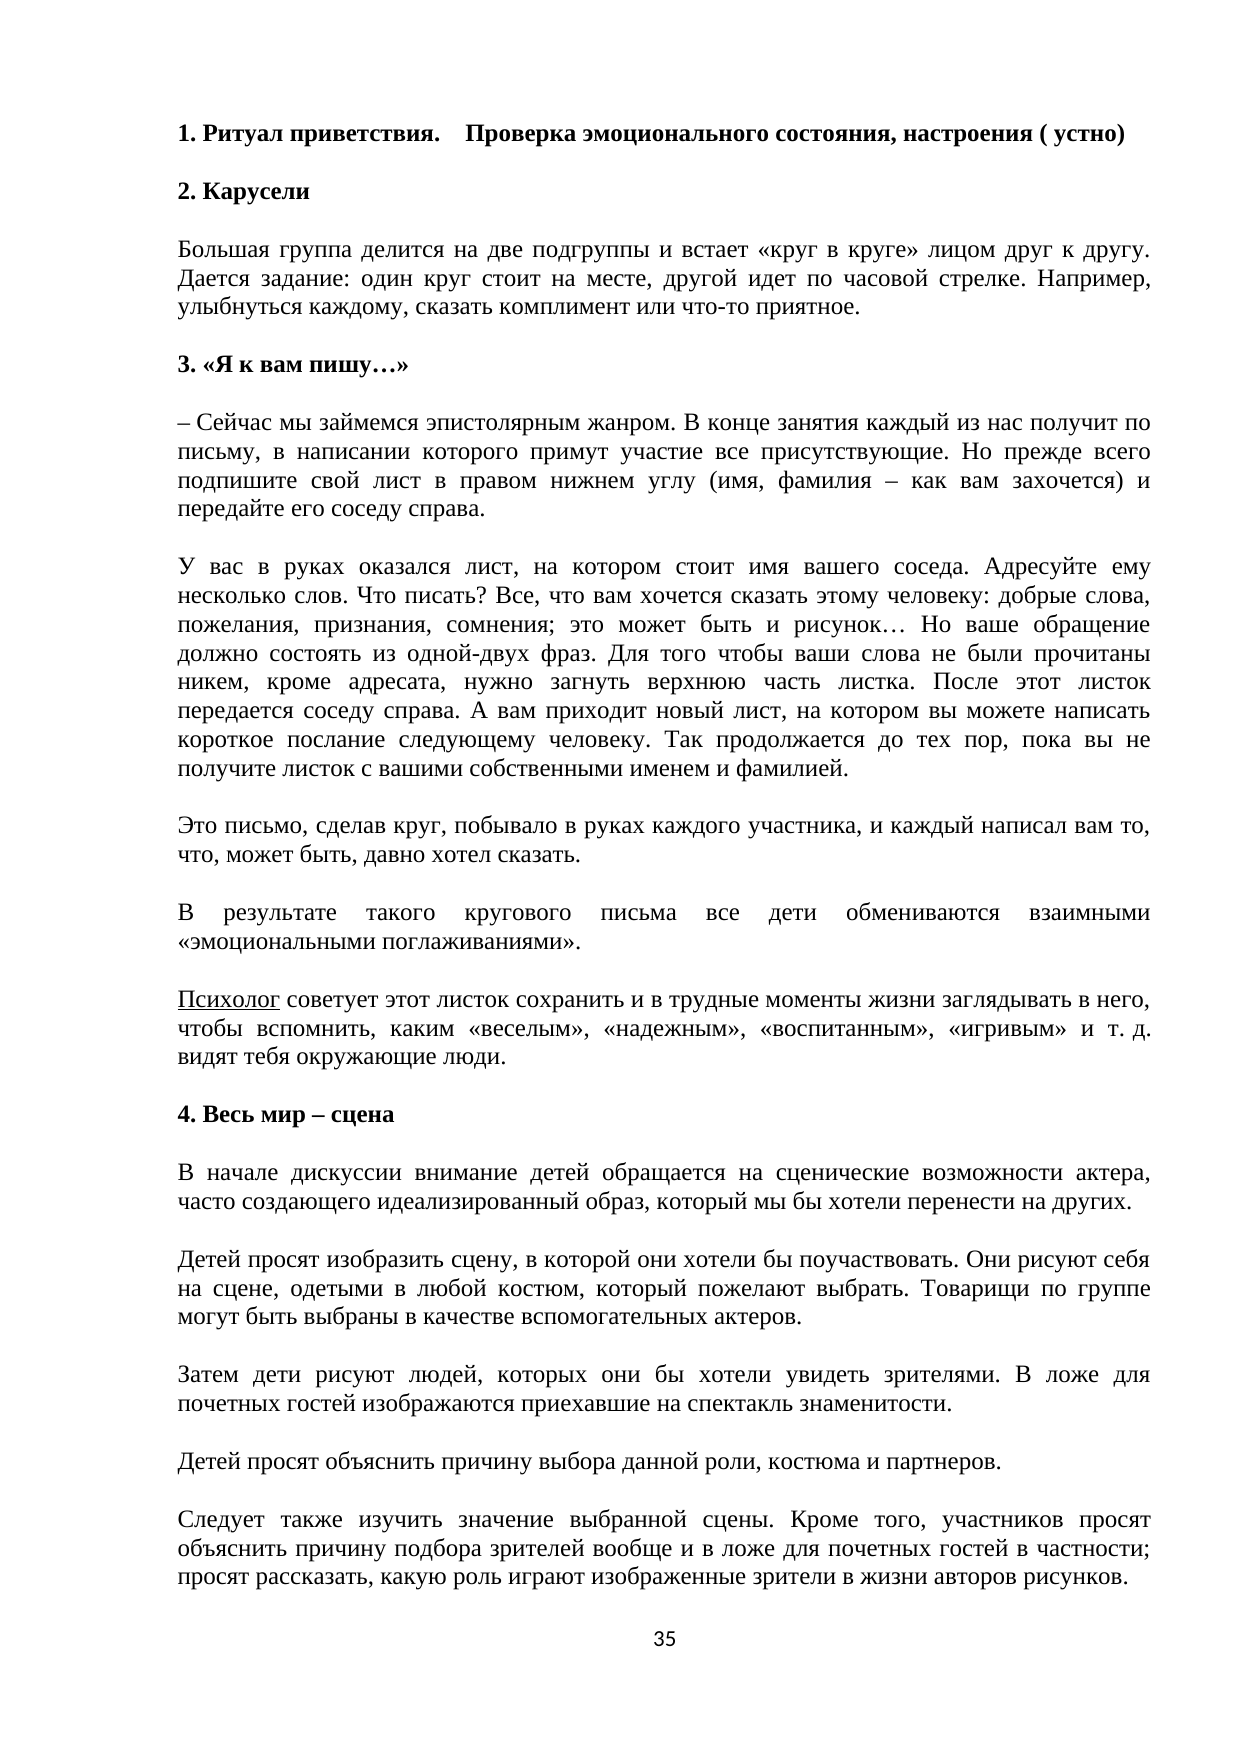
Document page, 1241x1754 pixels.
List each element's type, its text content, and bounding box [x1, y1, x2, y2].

text В начале дискуссии внимание детей обращается на сценические возможности актера, часто создающего идеализированный образ, который мы бы хотели перенести на других. [177, 1157, 1152, 1215]
text Большая группа делится на две подгруппы и встает «круг в круге» лицом друг к другу. Дается задание: один круг стоит на месте, другой идет по часовой стрелке. Например, улыбнуться каждому, сказать комплимент или что-то приятное. [177, 234, 1152, 320]
text Детей просят изобразить сцену, в которой они хотели бы поучаствовать. Они рисуют себя на сцене, одетыми в любой костюм, который пожелают выбрать. Товарищи по группе могут быть выбраны в качестве вспомогательных актеров. [177, 1244, 1152, 1330]
text Это письмо, сделав круг, побывало в руках каждого участника, и каждый написал вам то, что, может быть, давно хотел сказать. [177, 811, 1152, 868]
text 1. Ритуал приветствия. Проверка эмоционального состояния, настроения ( устно) [177, 118, 1152, 147]
text Детей просят объяснить причину выбора данной роли, костюма и партнеров. [177, 1446, 1152, 1475]
text 4. Весь мир – сцена [177, 1099, 1152, 1128]
text В результате такого кругового письма все дети обмениваются взаимными «эмоциональными поглаживаниями». [177, 897, 1152, 955]
text Психолог советует этот листок сохранить и в трудные моменты жизни заглядывать в него, чтобы вспомнить, каким «веселым», «надежным», «воспитанным», «игривым» и т. д. видят тебя окружающие люди. [177, 984, 1152, 1070]
text Затем дети рисуют людей, которых они бы хотели увидеть зрителями. В ложе для почетных гостей изображаются приехавшие на спектакль знаменитости. [177, 1359, 1152, 1417]
text Следует также изучить значение выбранной сцены. Кроме того, участников просят объяснить причину подбора зрителей вообще и в ложе для почетных гостей в частности; просят рассказать, какую роль играют изображенные зрители в жизни авторов рисунков. [177, 1504, 1152, 1590]
text 3. «Я к вам пишу…» [177, 349, 1152, 378]
text – Сейчас мы займемся эпистолярным жанром. В конце занятия каждый из нас получит по письму, в написании которого примут участие все присутствующие. Но прежде всего подпишите свой лист в правом нижнем углу (имя, фамилия – как вам захочется) и передайте его соседу справа. [177, 407, 1152, 522]
text У вас в руках оказался лист, на котором стоит имя вашего соседа. Адресуйте ему несколько слов. Что писать? Все, что вам хочется сказать этому человеку: добрые слова, пожелания, признания, сомнения; это может быть и рисунок… Но ваше обращение должно состоять из одной-двух фраз. Для того чтобы ваши слова не были прочитаны никем, кроме адресата, нужно загнуть верхнюю часть листка. После этот листок передается соседу справа. А вам приходит новый лист, на котором вы можете написать короткое послание следующему человеку. Так продолжается до тех пор, пока вы не получите листок с вашими собственными именем и фамилией. [177, 551, 1152, 781]
text 2. Карусели [177, 176, 1152, 205]
